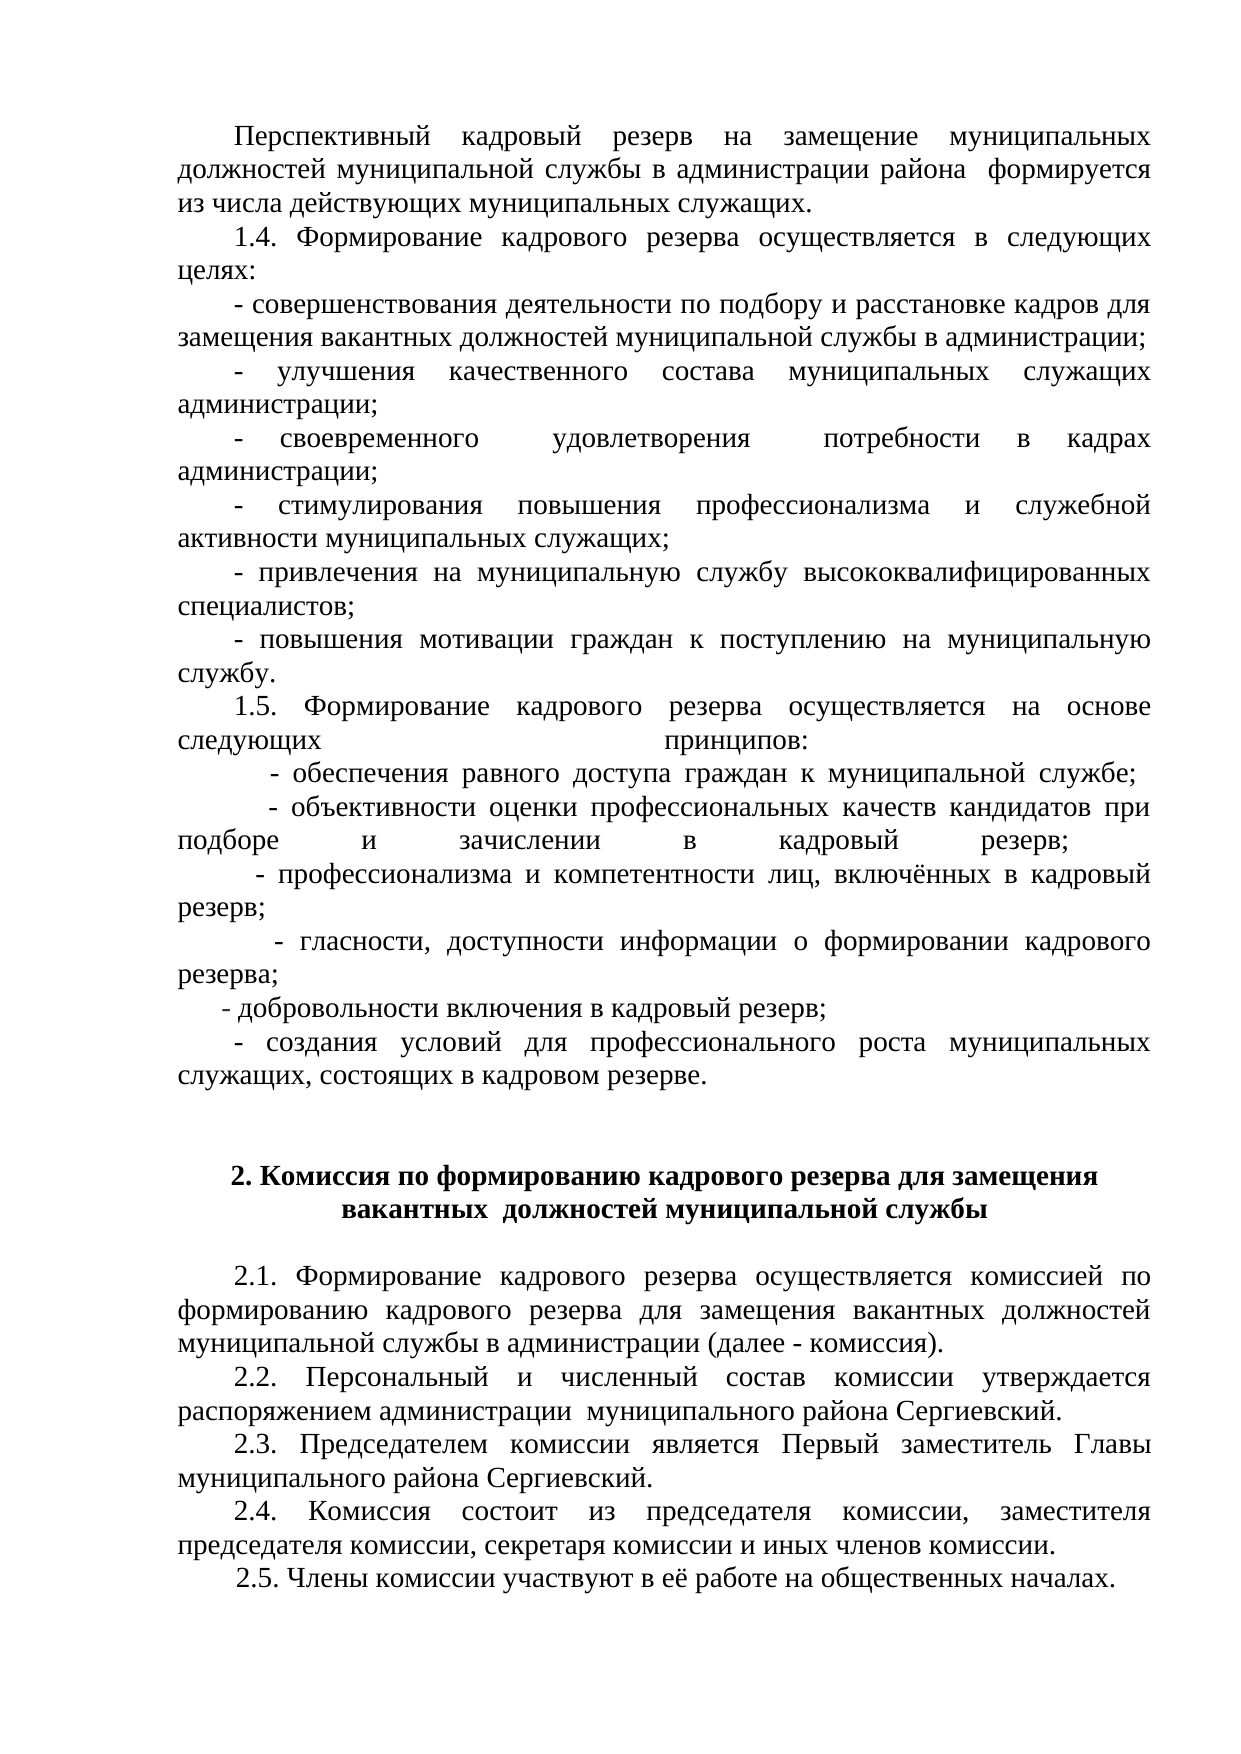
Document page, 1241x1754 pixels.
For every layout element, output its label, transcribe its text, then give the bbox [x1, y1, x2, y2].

text - улучшения качественного состава муниципальных служащих администрации; [177, 353, 1152, 420]
text - создания условий для профессионального роста муниципальных служащих, состоящих в кадровом резерве. [177, 1024, 1152, 1091]
text 1.5. Формирование кадрового резерва осуществляется на основе следующих принципов: - обеспечения равного доступа граждан к муниципальной службе; - объективности оценки профессиональных качеств кандидатов при подборе и зачислении в кадровый резерв; - профессионализма и компетентности лиц, включённых в кадровый резерв; - гласности, доступности информации о формировании кадрового резерва; [177, 688, 1152, 990]
text - совершенствования деятельности по подбору и расстановке кадров для замещения вакантных должностей муниципальной службы в администрации; [177, 286, 1152, 353]
text 2.3. Председателем комиссии является Первый заместитель Главы муниципального района Сергиевский. [177, 1426, 1152, 1493]
text Перспективный кадровый резерв на замещение муниципальных должностей муниципальной службы в администрации района формируется из числа действующих муниципальных служащих. [177, 118, 1152, 219]
text 2.2. Персональный и численный состав комиссии утверждается распоряжением администрации муниципального района Сергиевский. [177, 1359, 1152, 1426]
text 1.4. Формирование кадрового резерва осуществляется в следующих целях: [177, 219, 1152, 286]
text - своевременного удовлетворения потребности в кадрах администрации; [177, 420, 1152, 487]
text - добровольности включения в кадровый резерв; [177, 990, 1152, 1024]
text 2.4. Комиссия состоит из председателя комиссии, заместителя председателя комиссии, секретаря комиссии и иных членов комиссии. [177, 1493, 1152, 1560]
text 2. Комиссия по формированию кадрового резерва для замещения [177, 1158, 1152, 1191]
text - стимулирования повышения профессионализма и служебной активности муниципальных служащих; [177, 487, 1152, 554]
text - привлечения на муниципальную службу высококвалифицированных специалистов; [177, 554, 1152, 621]
text 2.1. Формирование кадрового резерва осуществляется комиссией по формированию кадрового резерва для замещения вакантных должностей муниципальной службы в администрации (далее - комиссия). [177, 1258, 1152, 1359]
text - повышения мотивации граждан к поступлению на муниципальную службу. [177, 621, 1152, 688]
text 2.5. Члены комиссии участвуют в её работе на общественных началах. [177, 1560, 1152, 1594]
text вакантных должностей муниципальной службы [177, 1191, 1152, 1225]
